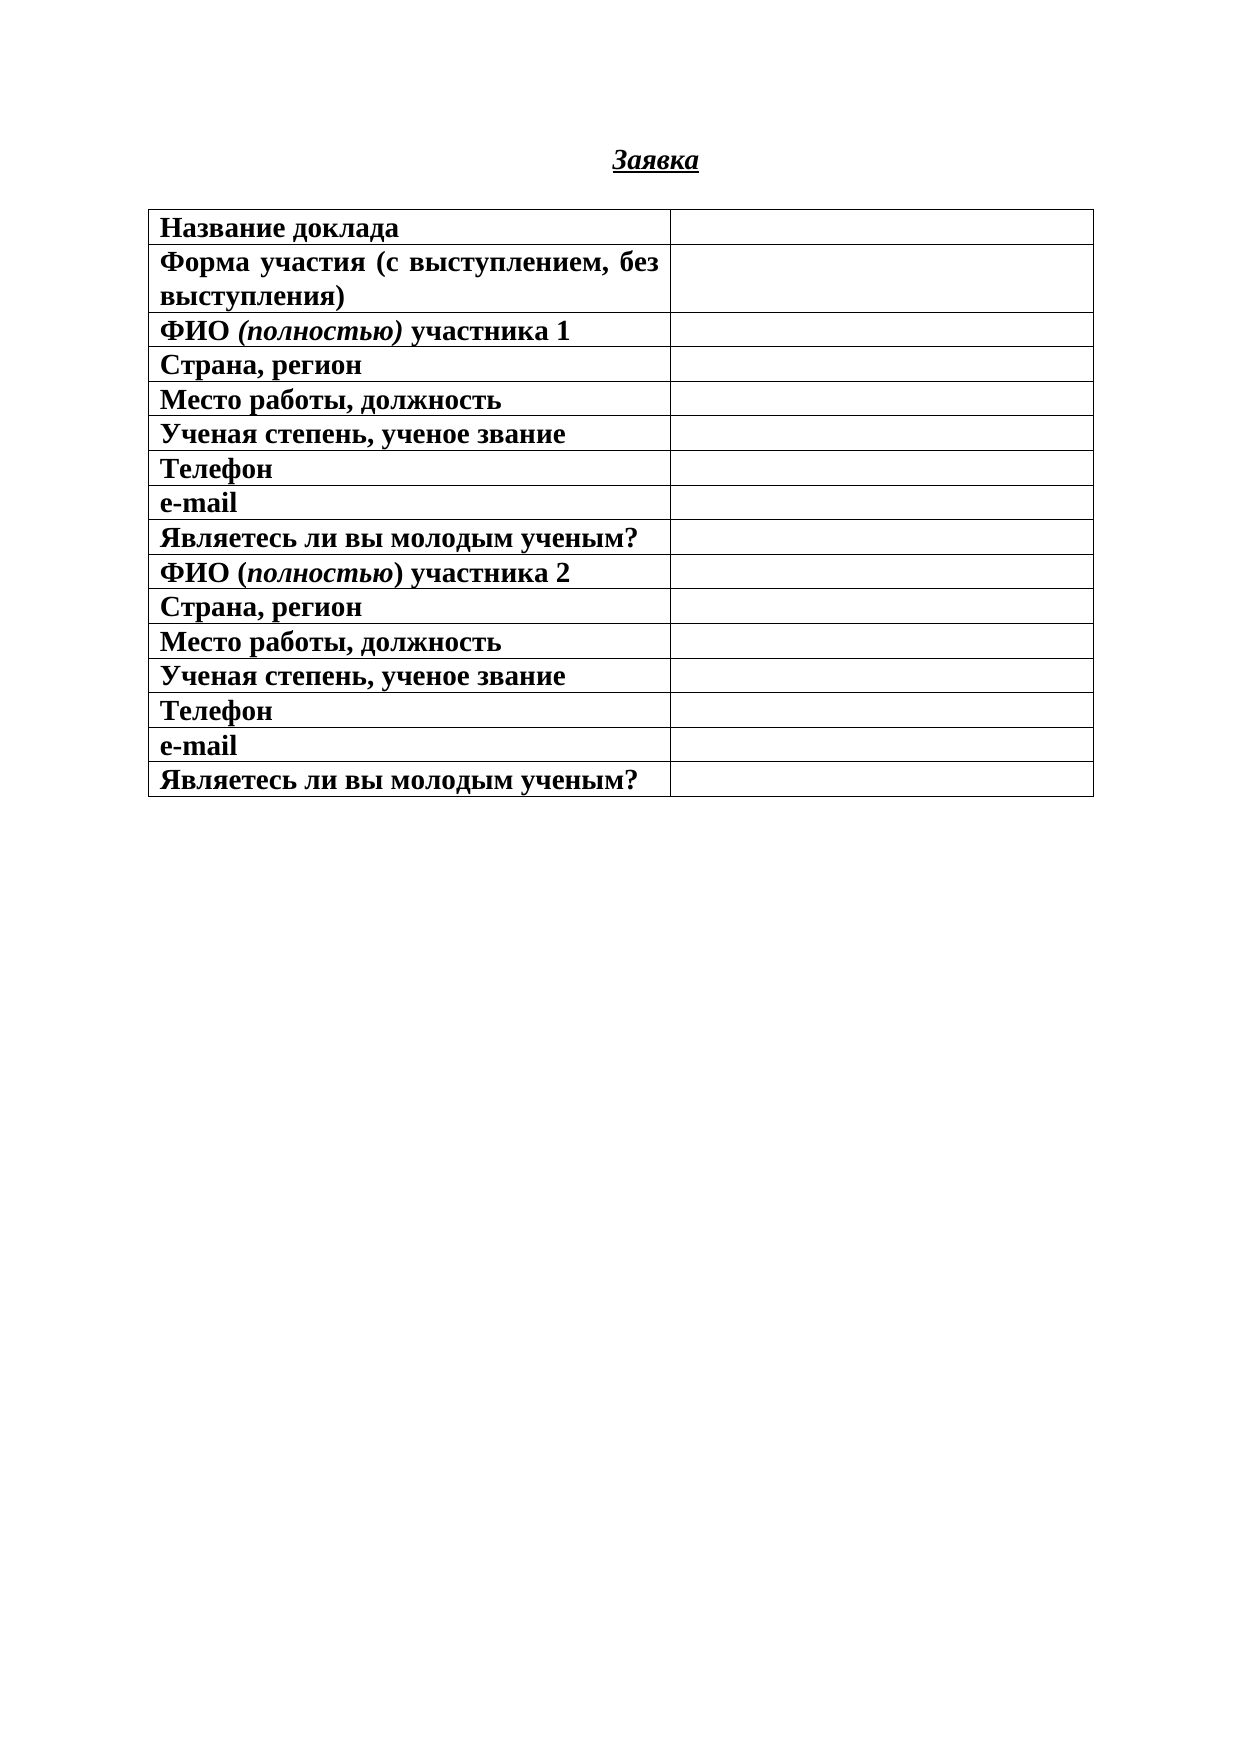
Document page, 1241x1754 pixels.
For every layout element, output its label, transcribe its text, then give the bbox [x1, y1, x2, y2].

table_cell [671, 520, 1093, 554]
table_cell Телефон [149, 451, 670, 484]
table_cell Телефон [149, 693, 670, 727]
table_cell Форма участия (с выступлением, без выступления) [149, 245, 670, 312]
table_cell [671, 416, 1093, 450]
table_header [671, 210, 1093, 243]
table_cell Ученая степень, ученое звание [149, 659, 670, 692]
table_cell [671, 762, 1093, 796]
table_cell [671, 313, 1093, 346]
table_cell [671, 589, 1093, 623]
table_cell e-mail [149, 728, 670, 761]
table_cell ФИО (полностью) участника 2 [149, 555, 670, 588]
table_cell [671, 451, 1093, 484]
text Заявка [148, 142, 1092, 175]
table_cell Ученая степень, ученое звание [149, 416, 670, 450]
table_cell [671, 693, 1093, 727]
table_cell Место работы, должность [149, 624, 670, 657]
table_cell Место работы, должность [149, 382, 670, 415]
table_cell [671, 245, 1093, 312]
table_cell [671, 624, 1093, 657]
table_cell [671, 659, 1093, 692]
table_cell Страна, регион [149, 589, 670, 623]
table_cell [671, 382, 1093, 415]
table_cell [671, 728, 1093, 761]
table_header Название доклада [149, 210, 670, 243]
table_cell e-mail [149, 486, 670, 519]
table_cell [671, 486, 1093, 519]
table_cell Являетесь ли вы молодым ученым? [149, 520, 670, 554]
table_cell Являетесь ли вы молодым ученым? [149, 762, 670, 796]
table_cell [671, 347, 1093, 381]
table_cell ФИО (полностью) участника 1 [149, 313, 670, 346]
table_cell Страна, регион [149, 347, 670, 381]
table_cell [671, 555, 1093, 588]
